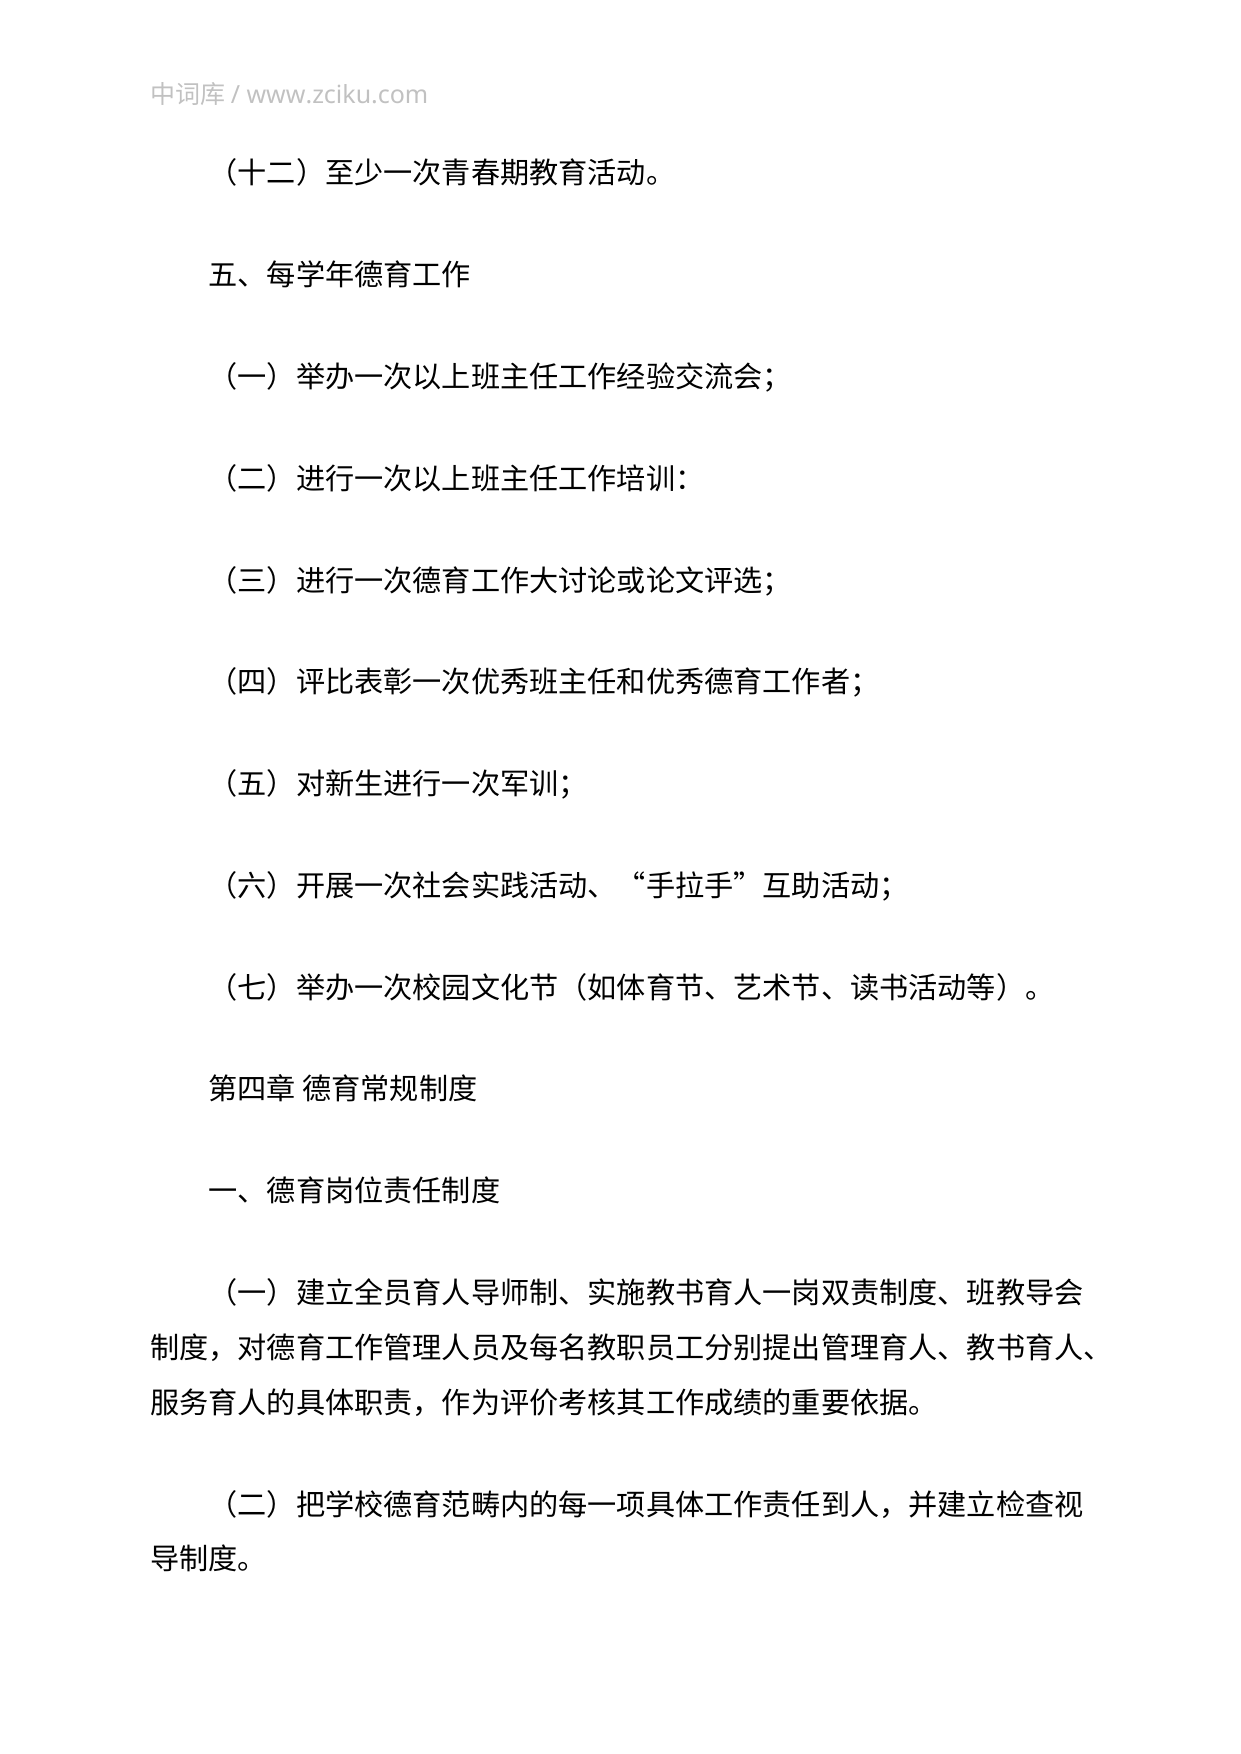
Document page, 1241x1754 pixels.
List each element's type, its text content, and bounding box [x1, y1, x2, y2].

text （二）把学校德育范畴内的每一项具体工作责任到人，并建立检查视导制度。 [150, 1481, 1090, 1578]
text 第四章 德育常规制度 [150, 1066, 1090, 1108]
text （一）建立全员育人导师制、实施教书育人一岗双责制度、班教导会制度，对德育工作管理人员及每名教职员工分别提出管理育人、教书育人、服务育人的具体职责，作为评价考核其工作成绩的重要依据。 [150, 1269, 1090, 1422]
text （二）进行一次以上班主任工作培训： [150, 455, 1090, 498]
text （三）进行一次德育工作大讨论或论文评选； [150, 557, 1090, 599]
text 一、德育岗位责任制度 [150, 1168, 1090, 1210]
text （七）举办一次校园文化节（如体育节、艺术节、读书活动等）。 [150, 964, 1090, 1006]
text （四）评比表彰一次优秀班主任和优秀德育工作者； [150, 659, 1090, 701]
text （十二）至少一次青春期教育活动。 [150, 150, 1090, 192]
text （一）举办一次以上班主任工作经验交流会； [150, 353, 1090, 396]
text （六）开展一次社会实践活动、“手拉手”互助活动； [150, 862, 1090, 905]
text 五、每学年德育工作 [150, 252, 1090, 294]
text （五）对新生进行一次军训； [150, 761, 1090, 803]
